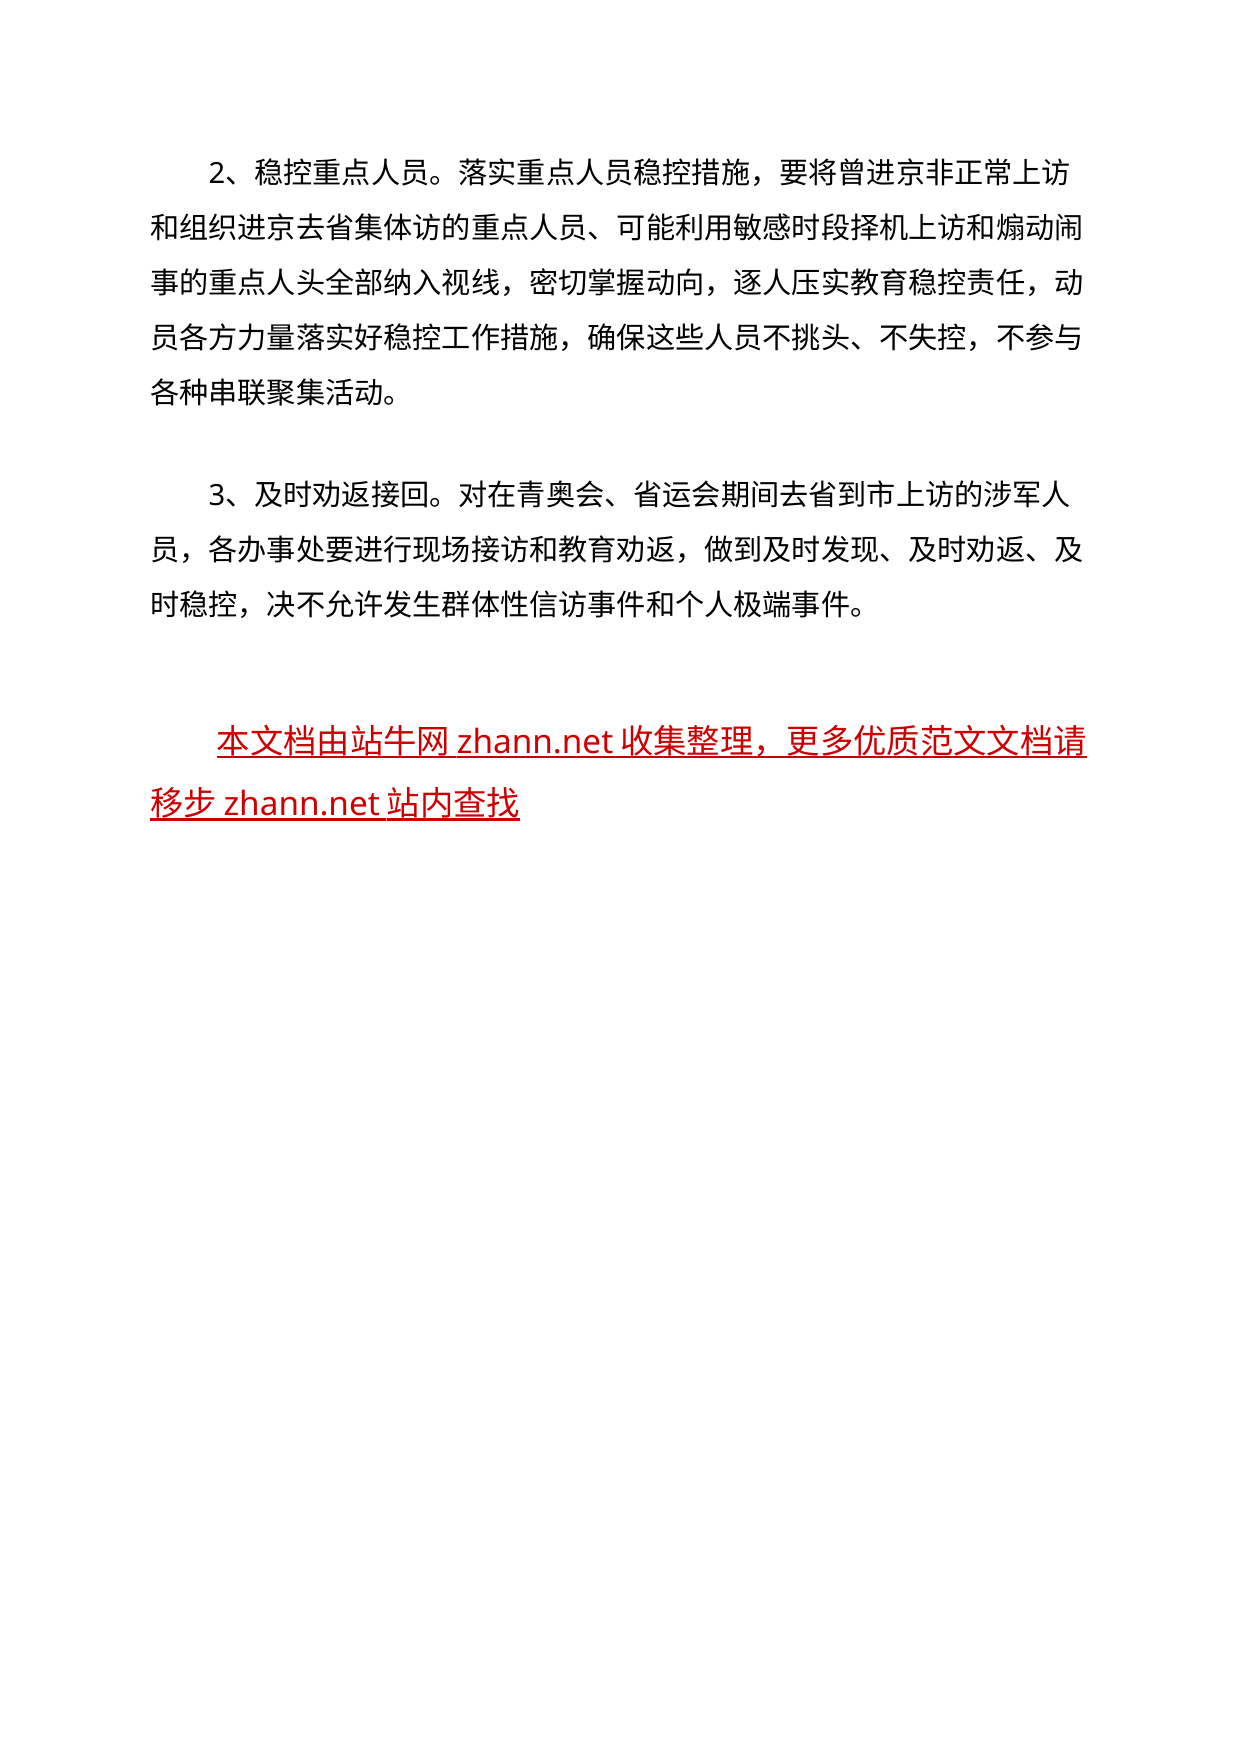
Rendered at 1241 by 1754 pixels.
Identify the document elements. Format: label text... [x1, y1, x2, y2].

text 3、及时劝返接回。对在青奥会、省运会期间去省到市上访的涉军人员，各办事处要进行现场接访和教育劝返，做到及时发现、及时劝返、及时稳控，决不允许发生群体性信访事件和个人极端事件。 [150, 471, 1090, 624]
text 2、稳控重点人员。落实重点人员稳控措施，要将曾进京非正常上访和组织进京去省集体访的重点人员、可能利用敏感时段择机上访和煽动闹事的重点人头全部纳入视线，密切掌握动向，逐人压实教育稳控责任，动员各方力量落实好稳控工作措施，确保这些人员不挑头、不失控，不参与各种串联聚集活动。 [150, 150, 1090, 412]
text 本文档由站牛网zhann.net收集整理，更多优质范文文档请移步zhann.net站内查找 [150, 714, 1090, 826]
